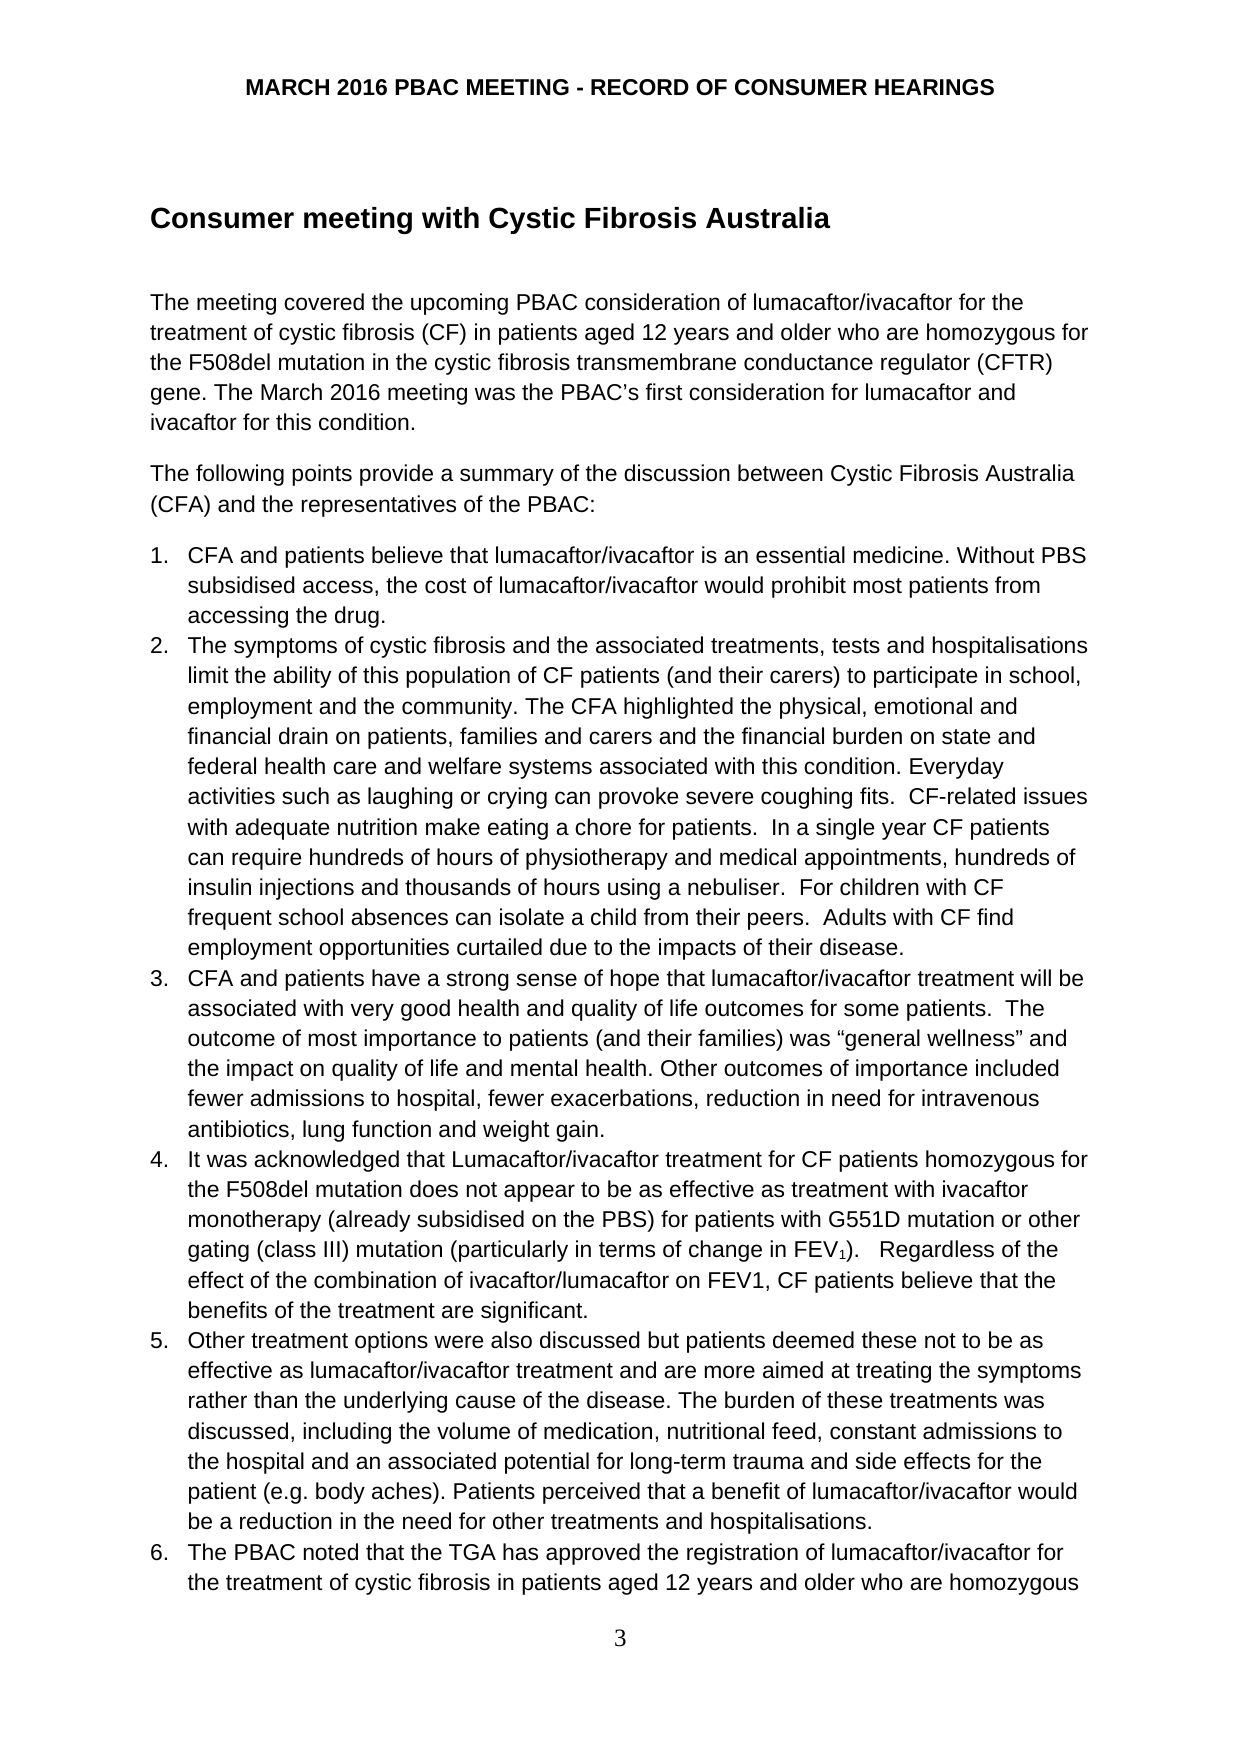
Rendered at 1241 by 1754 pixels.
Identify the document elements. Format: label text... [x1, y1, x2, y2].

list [150, 1538, 1090, 1595]
text The following points provide a summary of the discussion between Cystic Fibrosis Australia (CFA) and the representatives of the PBAC: [150, 460, 1090, 517]
text The meeting covered the upcoming PBAC consideration of lumacaftor/ivacaftor for the treatment of cystic fibrosis (CF) in patients aged 12 years and older who are homozygous for the F508del mutation in the cystic fibrosis transmembrane conductance regulator (CFTR) gene. The March 2016 meeting was the PBAC’s first consideration for lumacaftor and ivacaftor for this condition. [150, 288, 1090, 436]
subtitle Consumer meeting with Cystic Fibrosis Australia [150, 201, 1090, 234]
list The symptoms of cystic fibrosis and the associated treatments, tests and hospitalisations limit the ability of this population of CF patients (and their carers) to participate in school, employment and the community. The CFA highlighted the physical, emotional and financial drain on patients, families and carers and the financial burden on state and federal health care and welfare systems associated with this condition. Everyday activities such as laughing or crying can provoke severe coughing fits. CF-related issues with adequate nutrition make eating a chore for patients. In a single year CF patients can require hundreds of hours of physiotherapy and medical appointments, hundreds of insulin injections and thousands of hours using a nebuliser. For children with CF frequent school absences can isolate a child from their peers. Adults with CF find employment opportunities curtailed due to the impacts of their disease. [150, 632, 1090, 961]
list CFA and patients have a strong sense of hope that lumacaftor/ivacaftor treatment will be associated with very good health and quality of life outcomes for some patients. The outcome of most importance to patients (and their families) was “general wellness” and the impact on quality of life and mental health. Other outcomes of importance included fewer admissions to hospital, fewer exacerbations, reduction in need for intravenous antibiotics, lung function and weight gain. [150, 964, 1090, 1142]
list Other treatment options were also discussed but patients deemed these not to be as effective as lumacaftor/ivacaftor treatment and are more aimed at treating the symptoms rather than the underlying cause of the disease. The burden of these treatments was discussed, including the volume of medication, nutritional feed, constant admissions to the hospital and an associated potential for long-term trauma and side effects for the patient (e.g. body aches). Patients perceived that a benefit of lumacaftor/ivacaftor would be a reduction in the need for other treatments and hospitalisations. [150, 1327, 1090, 1534]
list CFA and patients believe that lumacaftor/ivacaftor is an essential medicine. Without PBS subsidised access, the cost of lumacaftor/ivacaftor would prohibit most patients from accessing the drug. [150, 542, 1090, 628]
list It was acknowledged that Lumacaftor/ivacaftor treatment for CF patients homozygous for the F508del mutation does not appear to be as effective as treatment with ivacaftor monotherapy (already subsidised on the PBS) for patients with G551D mutation or other gating (class III) mutation (particularly in terms of change in FEV1). Regardless of the effect of the combination of ivacaftor/lumacaftor on FEV1, CF patients believe that the benefits of the treatment are significant. [150, 1146, 1090, 1323]
